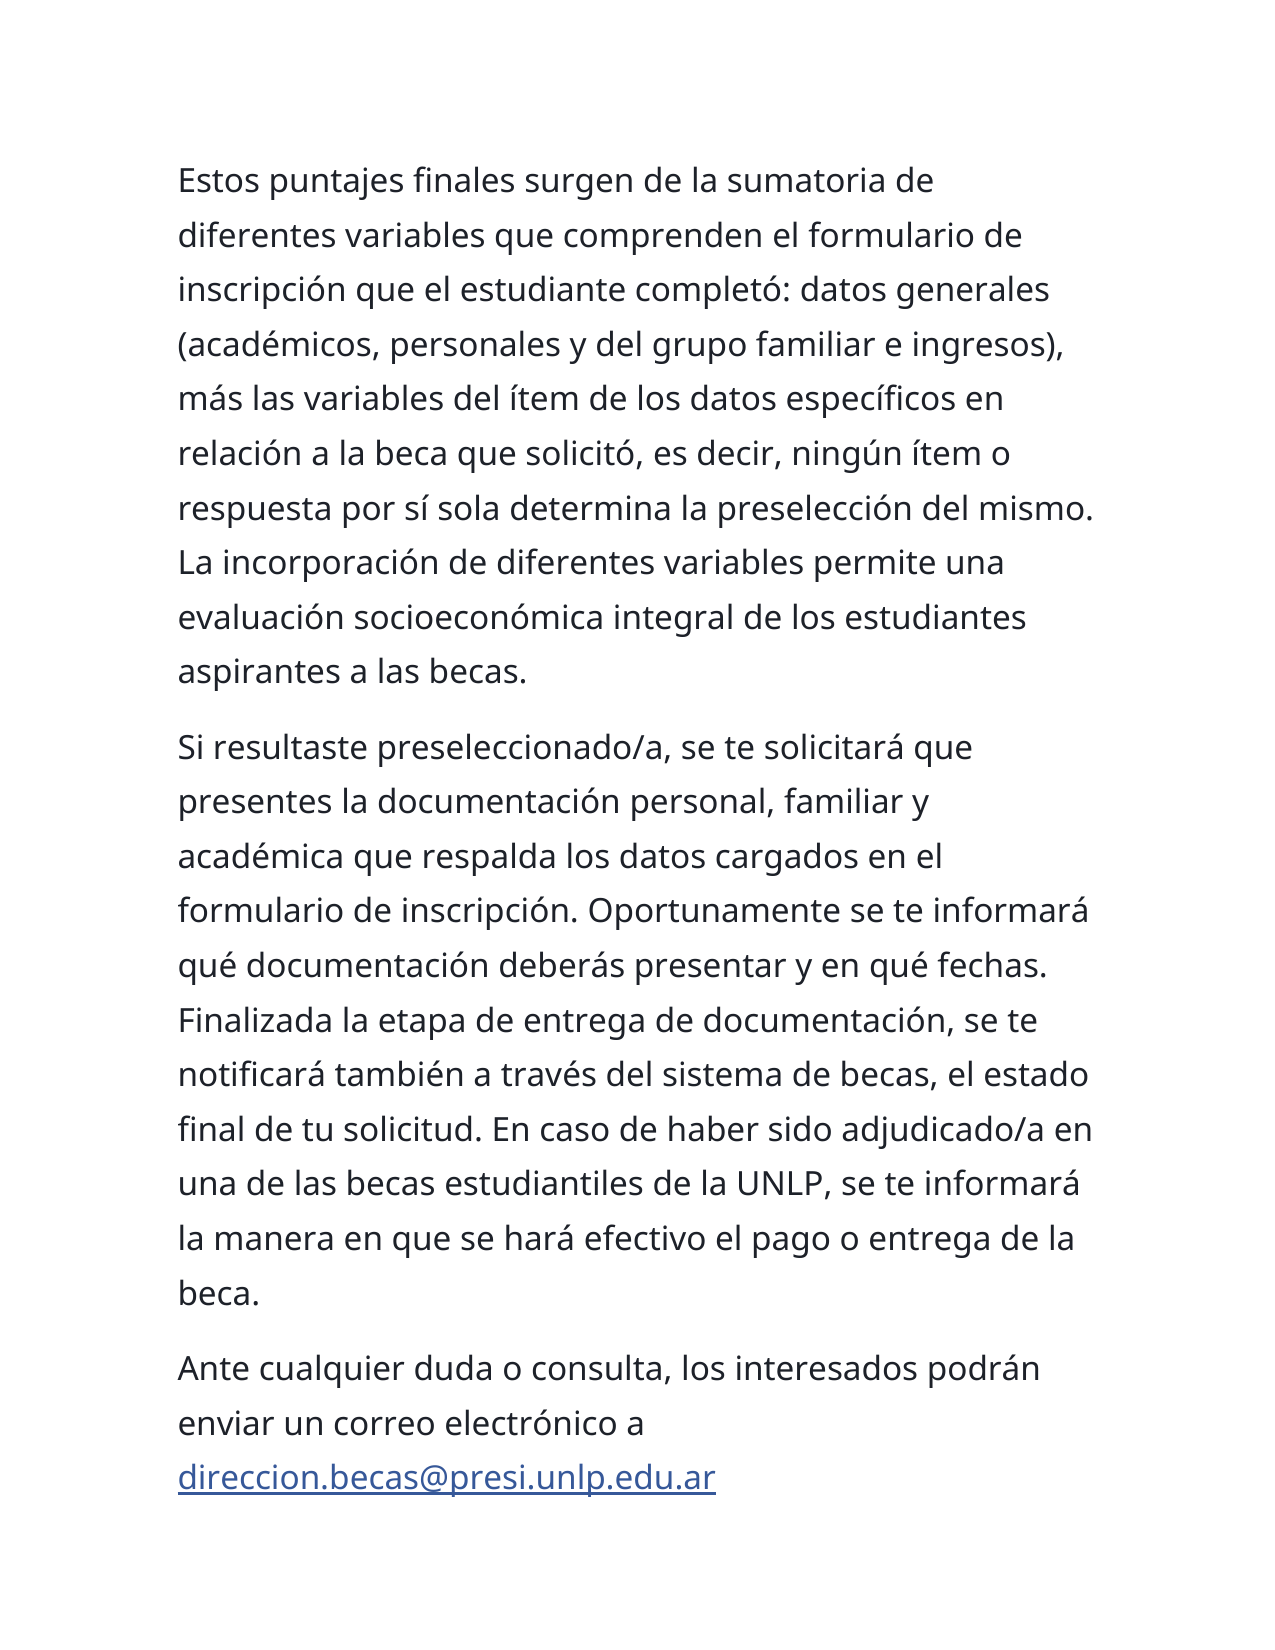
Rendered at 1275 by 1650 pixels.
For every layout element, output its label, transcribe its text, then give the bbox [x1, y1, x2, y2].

text Ante cualquier duda o consulta, los interesados podrán enviar un correo electrónico a direccion.becas@presi.unlp.edu.ar [177, 1336, 1098, 1499]
text Si resultaste preseleccionado/a, se te solicitará que presentes la documentación personal, familiar y académica que respalda los datos cargados en el formulario de inscripción. Oportunamente se te informará qué documentación deberás presentar y en qué fechas. Finalizada la etapa de entrega de documentación, se te notificará también a través del sistema de becas, el estado final de tu solicitud. En caso de haber sido adjudicado/a en una de las becas estudiantiles de la UNLP, se te informará la manera en que se hará efectivo el pago o entrega de la beca. [177, 714, 1098, 1315]
text Estos puntajes finales surgen de la sumatoria de diferentes variables que comprenden el formulario de inscripción que el estudiante completó: datos generales (académicos, personales y del grupo familiar e ingresos), más las variables del ítem de los datos específicos en relación a la beca que solicitó, es decir, ningún ítem o respuesta por sí sola determina la preselección del mismo. La incorporación de diferentes variables permite una evaluación socioeconómica integral de los estudiantes aspirantes a las becas. [177, 148, 1098, 693]
